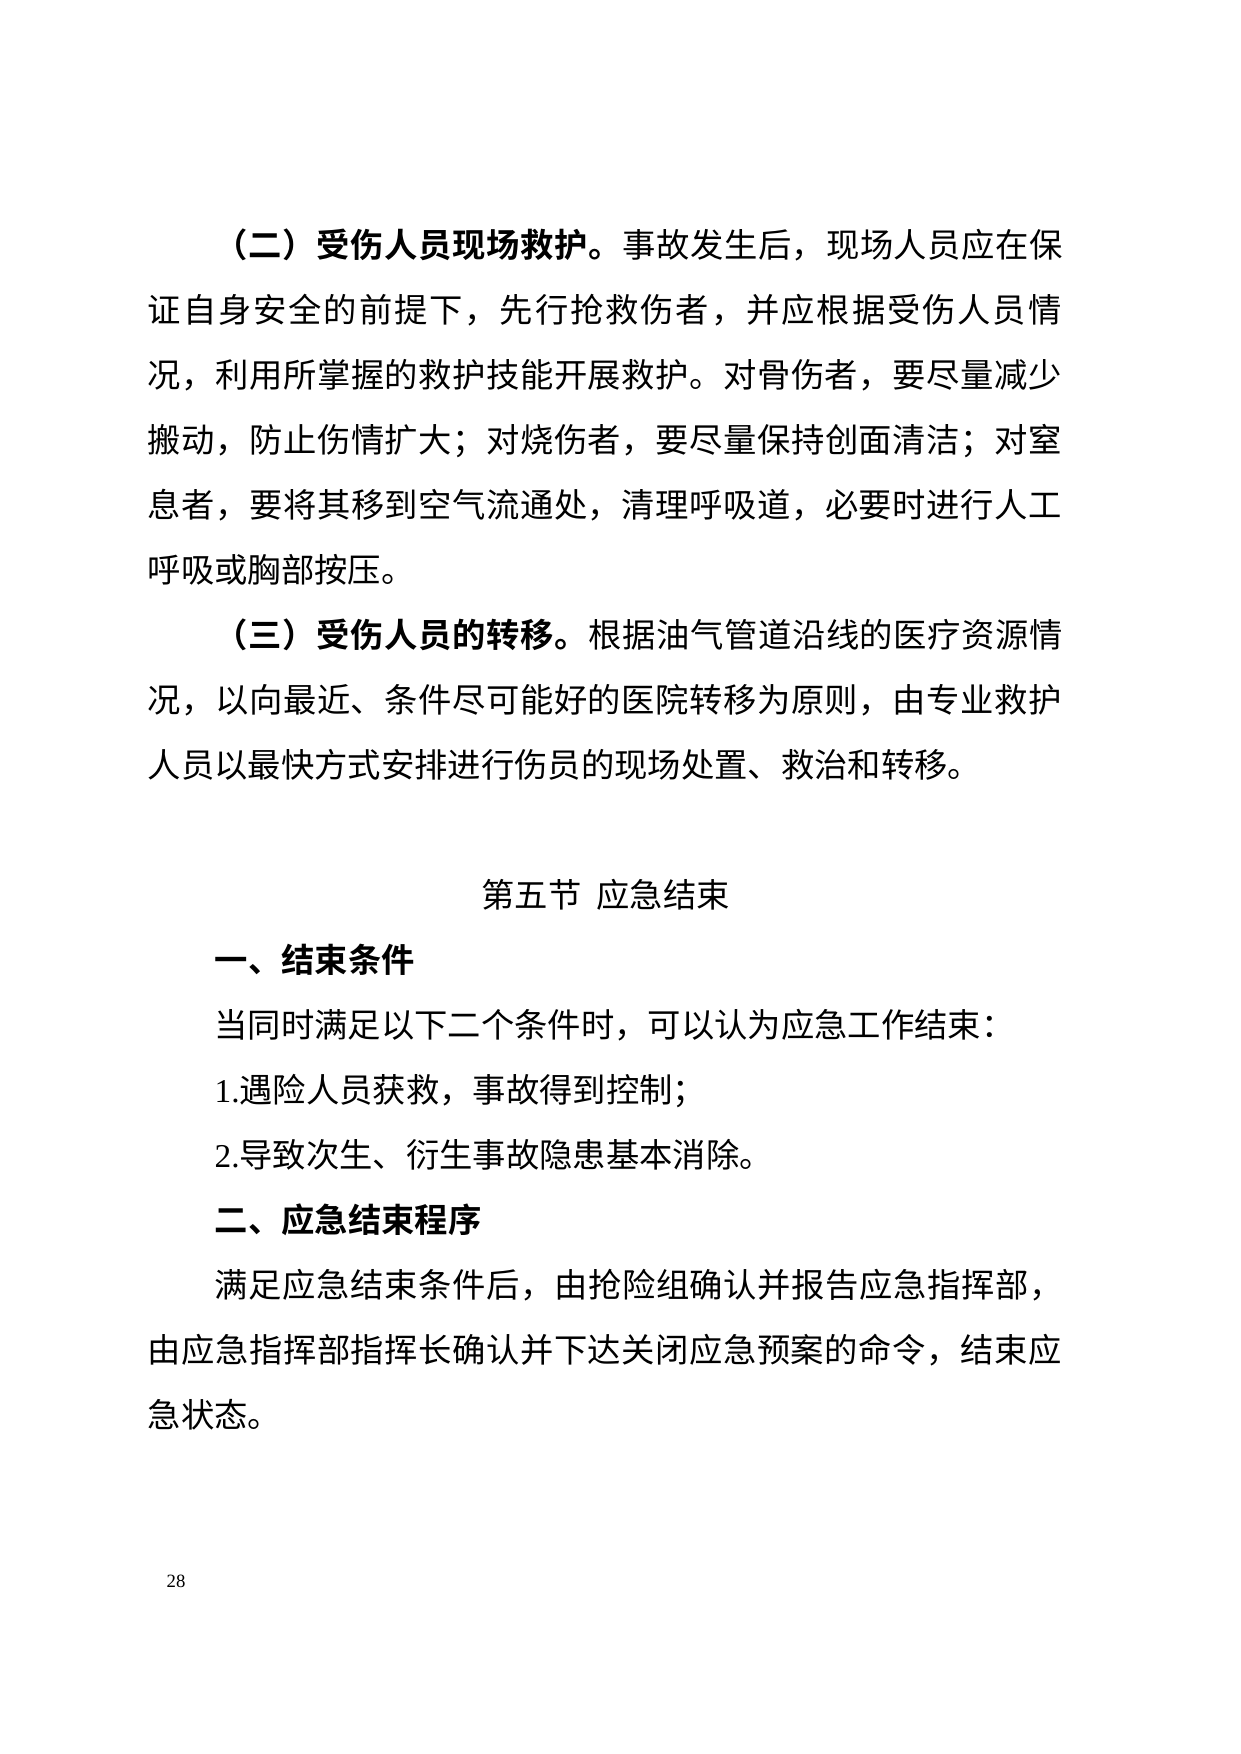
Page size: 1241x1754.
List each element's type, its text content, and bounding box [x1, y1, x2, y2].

text 1.遇险人员获救，事故得到控制； [148, 1056, 1063, 1121]
text 2.导致次生、衍生事故隐患基本消除。 [148, 1121, 1063, 1186]
text （三）受伤人员的转移。根据油气管道沿线的医疗资源情况，以向最近、条件尽可能好的医院转移为原则，由专业救护人员以最快方式安排进行伤员的现场处置、救治和转移。 [148, 601, 1063, 796]
text 二、应急结束程序 [148, 1186, 1063, 1251]
text 满足应急结束条件后，由抢险组确认并报告应急指挥部，由应急指挥部指挥长确认并下达关闭应急预案的命令，结束应急状态。 [148, 1251, 1063, 1446]
text 第五节 应急结束 [148, 861, 1063, 926]
text （二）受伤人员现场救护。事故发生后，现场人员应在保证自身安全的前提下，先行抢救伤者，并应根据受伤人员情况，利用所掌握的救护技能开展救护。对骨伤者，要尽量减少搬动，防止伤情扩大；对烧伤者，要尽量保持创面清洁；对窒息者，要将其移到空气流通处，清理呼吸道，必要时进行人工呼吸或胸部按压。 [148, 211, 1063, 601]
text 当同时满足以下二个条件时，可以认为应急工作结束： [148, 991, 1063, 1056]
text 一、结束条件 [148, 926, 1063, 991]
